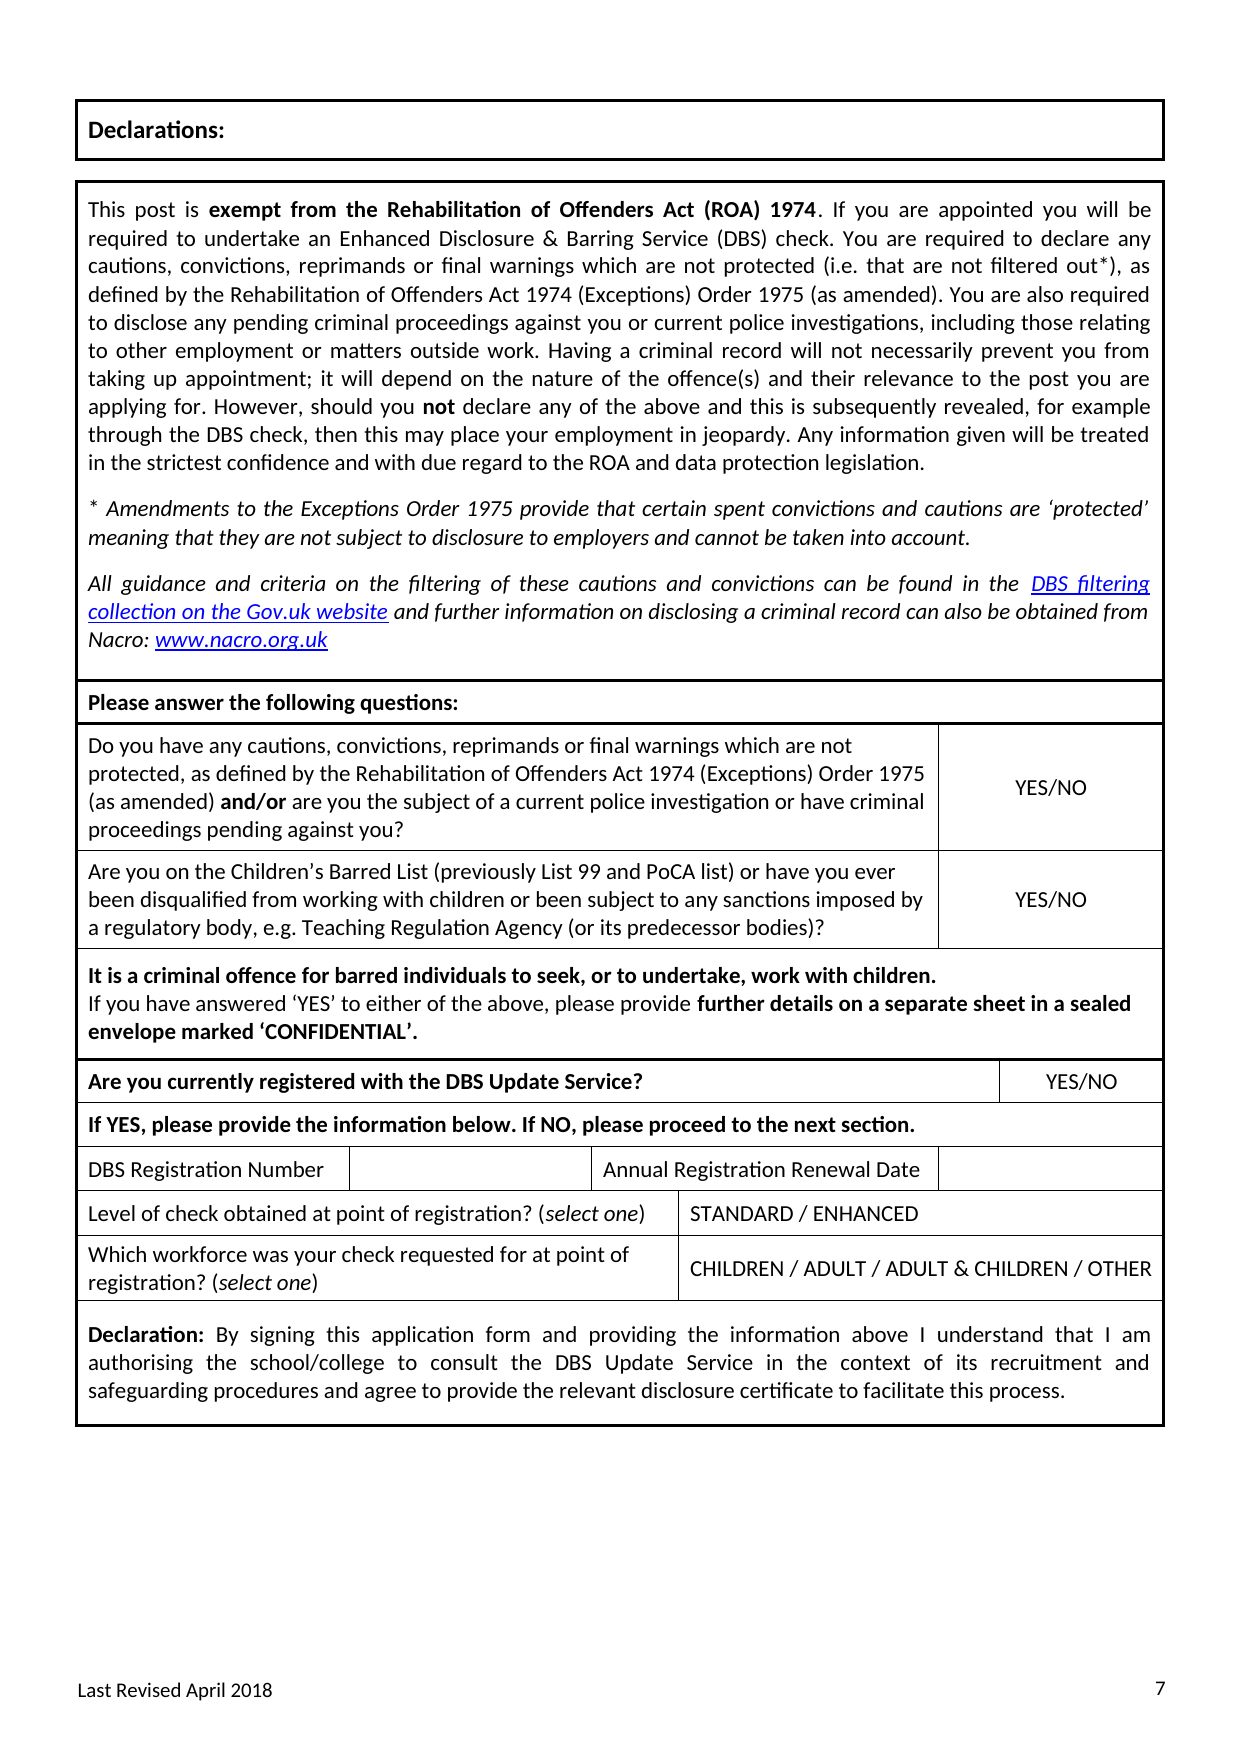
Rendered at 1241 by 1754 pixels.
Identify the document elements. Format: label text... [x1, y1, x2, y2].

table_cell YES/NO [1000, 1061, 1162, 1102]
table_cell Level of check obtained at point of registration? (select one) [78, 1191, 678, 1234]
table_cell Are you currently registered with the DBS Update Service? [78, 1061, 999, 1102]
table_cell YES/NO [939, 851, 1162, 947]
table_cell [350, 1147, 591, 1190]
table_cell If YES, please provide the information below. If NO, please proceed to the next section. [78, 1103, 1162, 1146]
table_cell Declaration: By signing this application form and providing the information above I understand that I am authorising the school/college to consult the DBS Update Service in the context of its recruitment and safeguarding procedures and agree to provide the relevant disclosure certificate to facilitate this process. [78, 1301, 1162, 1424]
table_cell YES/NO [939, 725, 1162, 850]
table_cell Which workforce was your check requested for at point of registration? (select one) [78, 1236, 678, 1300]
table_cell Are you on the Children’s Barred List (previously List 99 and PoCA list) or have you ever been disqualified from working with children or been subject to any sanctions imposed by a regulatory body, e.g. Teaching Regulation Agency (or its predecessor bodies)? [78, 851, 938, 947]
table_cell Please answer the following questions: [78, 682, 1162, 722]
table_header Declarations: [78, 102, 1162, 158]
table_cell CHILDREN / ADULT / ADULT & CHILDREN / OTHER [679, 1236, 1162, 1300]
table_cell STANDARD / ENHANCED [679, 1191, 1162, 1234]
table_header This post is exempt from the Rehabilitation of Offenders Act (ROA) 1974. If you are appointed you will be required to undertake an Enhanced Disclosure & Barring Service (DBS) check. You are required to declare any cautions, convictions, reprimands or final warnings which are not protected (i.e. that are not filtered out*), as defined by the Rehabilitation of Offenders Act 1974 (Exceptions) Order 1975 (as amended). You are also required to disclose any pending criminal proceedings against you or current police investigations, including those relating to other employment or matters outside work. Having a criminal record will not necessarily prevent you from taking up appointment; it will depend on the nature of the offence(s) and their relevance to the post you are applying for. However, should you not declare any of the above and this is subsequently revealed, for example through the DBS check, then this may place your employment in jeopardy. Any information given will be treated in the strictest confidence and with due regard to the ROA and data protection legislation. * Amendments to the Exceptions Order 1975 provide that certain spent convictions and cautions are ‘protected’ meaning that they are not subject to disclosure to employers and cannot be taken into account. All guidance and criteria on the filtering of these cautions and convictions can be found in the DBS filtering collection on the Gov.uk website and further information on disclosing a criminal record can also be obtained from Nacro: www.nacro.org.uk [78, 183, 1162, 678]
table_cell It is a criminal offence for barred individuals to seek, or to undertake, work with children. If you have answered ‘YES’ to either of the above, please provide further details on a separate sheet in a sealed envelope marked ‘CONFIDENTIAL’. [78, 949, 1162, 1057]
table_cell [939, 1147, 1162, 1190]
table_cell DBS Registration Number [78, 1147, 349, 1190]
table_cell Annual Registration Renewal Date [592, 1147, 938, 1190]
table_cell Do you have any cautions, convictions, reprimands or final warnings which are not protected, as defined by the Rehabilitation of Offenders Act 1974 (Exceptions) Order 1975 (as amended) and/or are you the subject of a current police investigation or have criminal proceedings pending against you? [78, 725, 938, 850]
